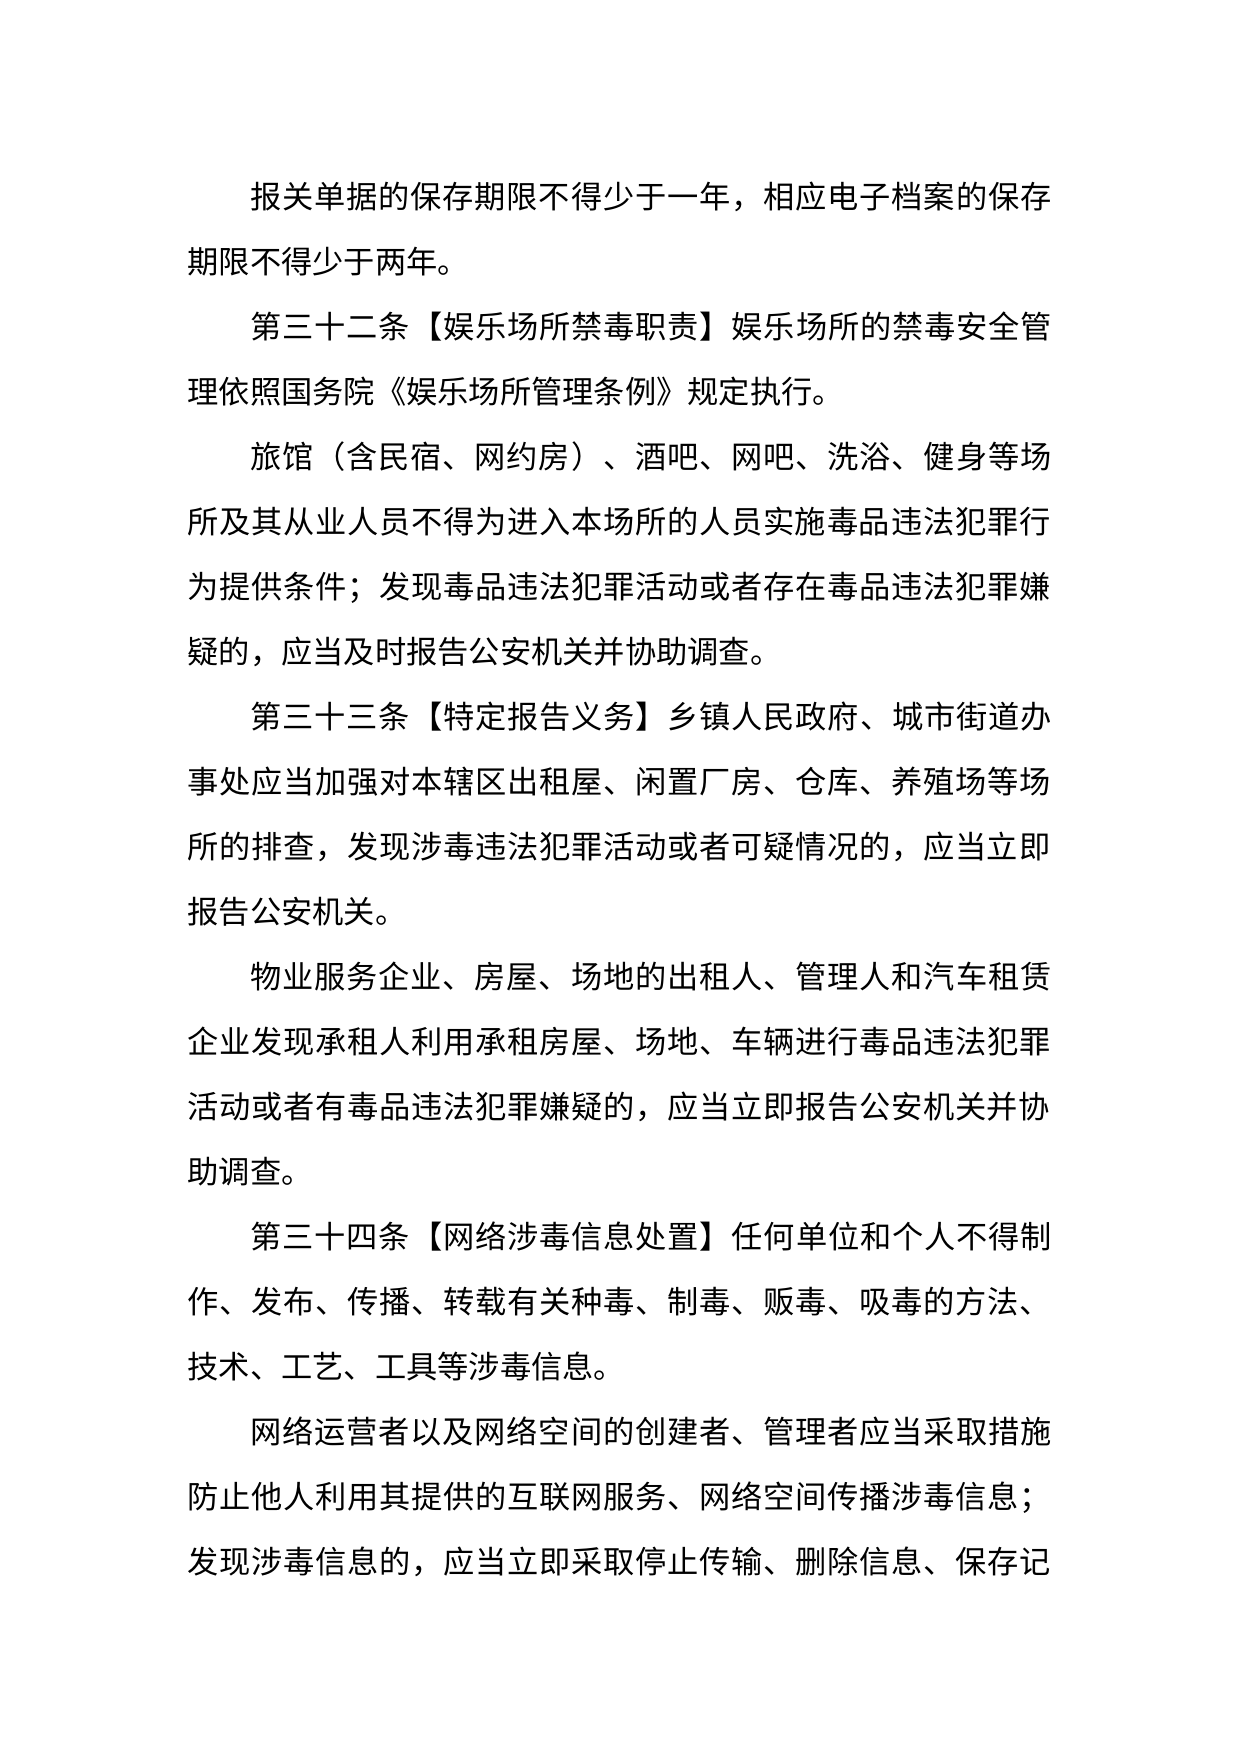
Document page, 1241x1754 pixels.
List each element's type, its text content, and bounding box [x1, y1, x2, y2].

text 第三十二条【娱乐场所禁毒职责】娱乐场所的禁毒安全管理依照国务院《娱乐场所管理条例》规定执行。 [187, 292, 1053, 422]
text 报关单据的保存期限不得少于一年，相应电子档案的保存期限不得少于两年。 [187, 162, 1053, 292]
text 物业服务企业、房屋、场地的出租人、管理人和汽车租赁企业发现承租人利用承租房屋、场地、车辆进行毒品违法犯罪活动或者有毒品违法犯罪嫌疑的，应当立即报告公安机关并协助调查。 [187, 942, 1053, 1202]
text 旅馆（含民宿、网约房）、酒吧、网吧、洗浴、健身等场所及其从业人员不得为进入本场所的人员实施毒品违法犯罪行为提供条件；发现毒品违法犯罪活动或者存在毒品违法犯罪嫌疑的，应当及时报告公安机关并协助调查。 [187, 422, 1053, 682]
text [187, 1397, 1053, 1592]
text 第三十四条【网络涉毒信息处置】任何单位和个人不得制作、发布、传播、转载有关种毒、制毒、贩毒、吸毒的方法、技术、工艺、工具等涉毒信息。 [187, 1202, 1053, 1397]
text 第三十三条【特定报告义务】乡镇人民政府、城市街道办事处应当加强对本辖区出租屋、闲置厂房、仓库、养殖场等场所的排查，发现涉毒违法犯罪活动或者可疑情况的，应当立即报告公安机关。 [187, 682, 1053, 942]
